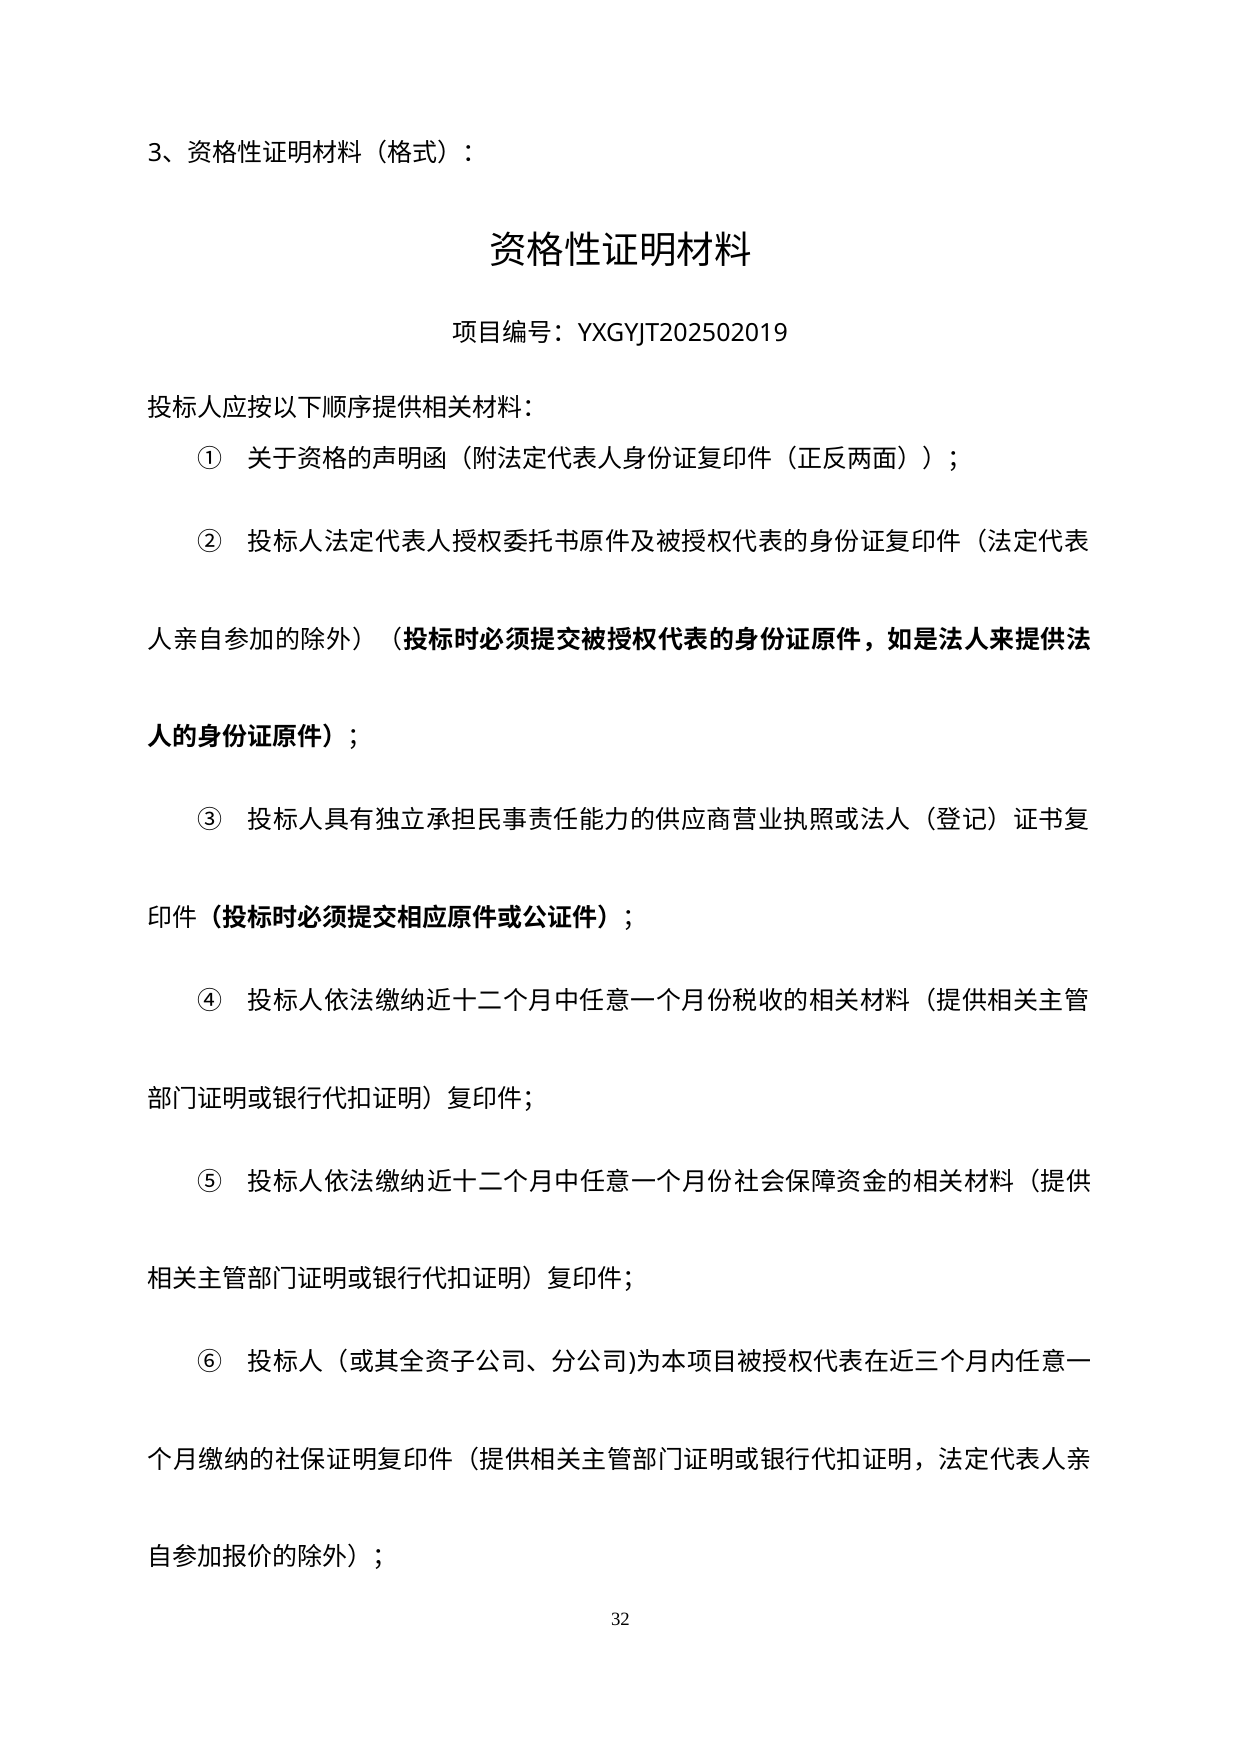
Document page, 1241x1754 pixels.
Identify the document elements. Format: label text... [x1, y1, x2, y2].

list 投标人依法缴纳近十二个月中任意一个月份税收的相关材料（提供相关主管部门证明或银行代扣证明）复印件； [148, 966, 1092, 1129]
list 投标人（或其全资子公司、分公司)为本项目被授权代表在近三个月内任意一个月缴纳的社保证明复印件（提供相关主管部门证明或银行代扣证明，法定代表人亲自参加报价的除外）； [148, 1327, 1092, 1587]
text 资格性证明材料 [148, 220, 1092, 274]
text 项目编号：YXGYJT202502019 [148, 312, 1092, 349]
list 关于资格的声明函（附法定代表人身份证复印件（正反两面））； [148, 424, 1092, 489]
text 3、资格性证明材料（格式）： [148, 132, 1092, 169]
list 投标人具有独立承担民事责任能力的供应商营业执照或法人（登记）证书复印件（投标时必须提交相应原件或公证件）； [148, 786, 1092, 948]
list 投标人法定代表人授权委托书原件及被授权代表的身份证复印件（法定代表人亲自参加的除外）（投标时必须提交被授权代表的身份证原件，如是法人来提供法人的身份证原件）； [148, 507, 1092, 767]
list 投标人依法缴纳近十二个月中任意一个月份社会保障资金的相关材料（提供相关主管部门证明或银行代扣证明）复印件； [148, 1147, 1092, 1309]
text 投标人应按以下顺序提供相关材料： [148, 387, 1092, 424]
